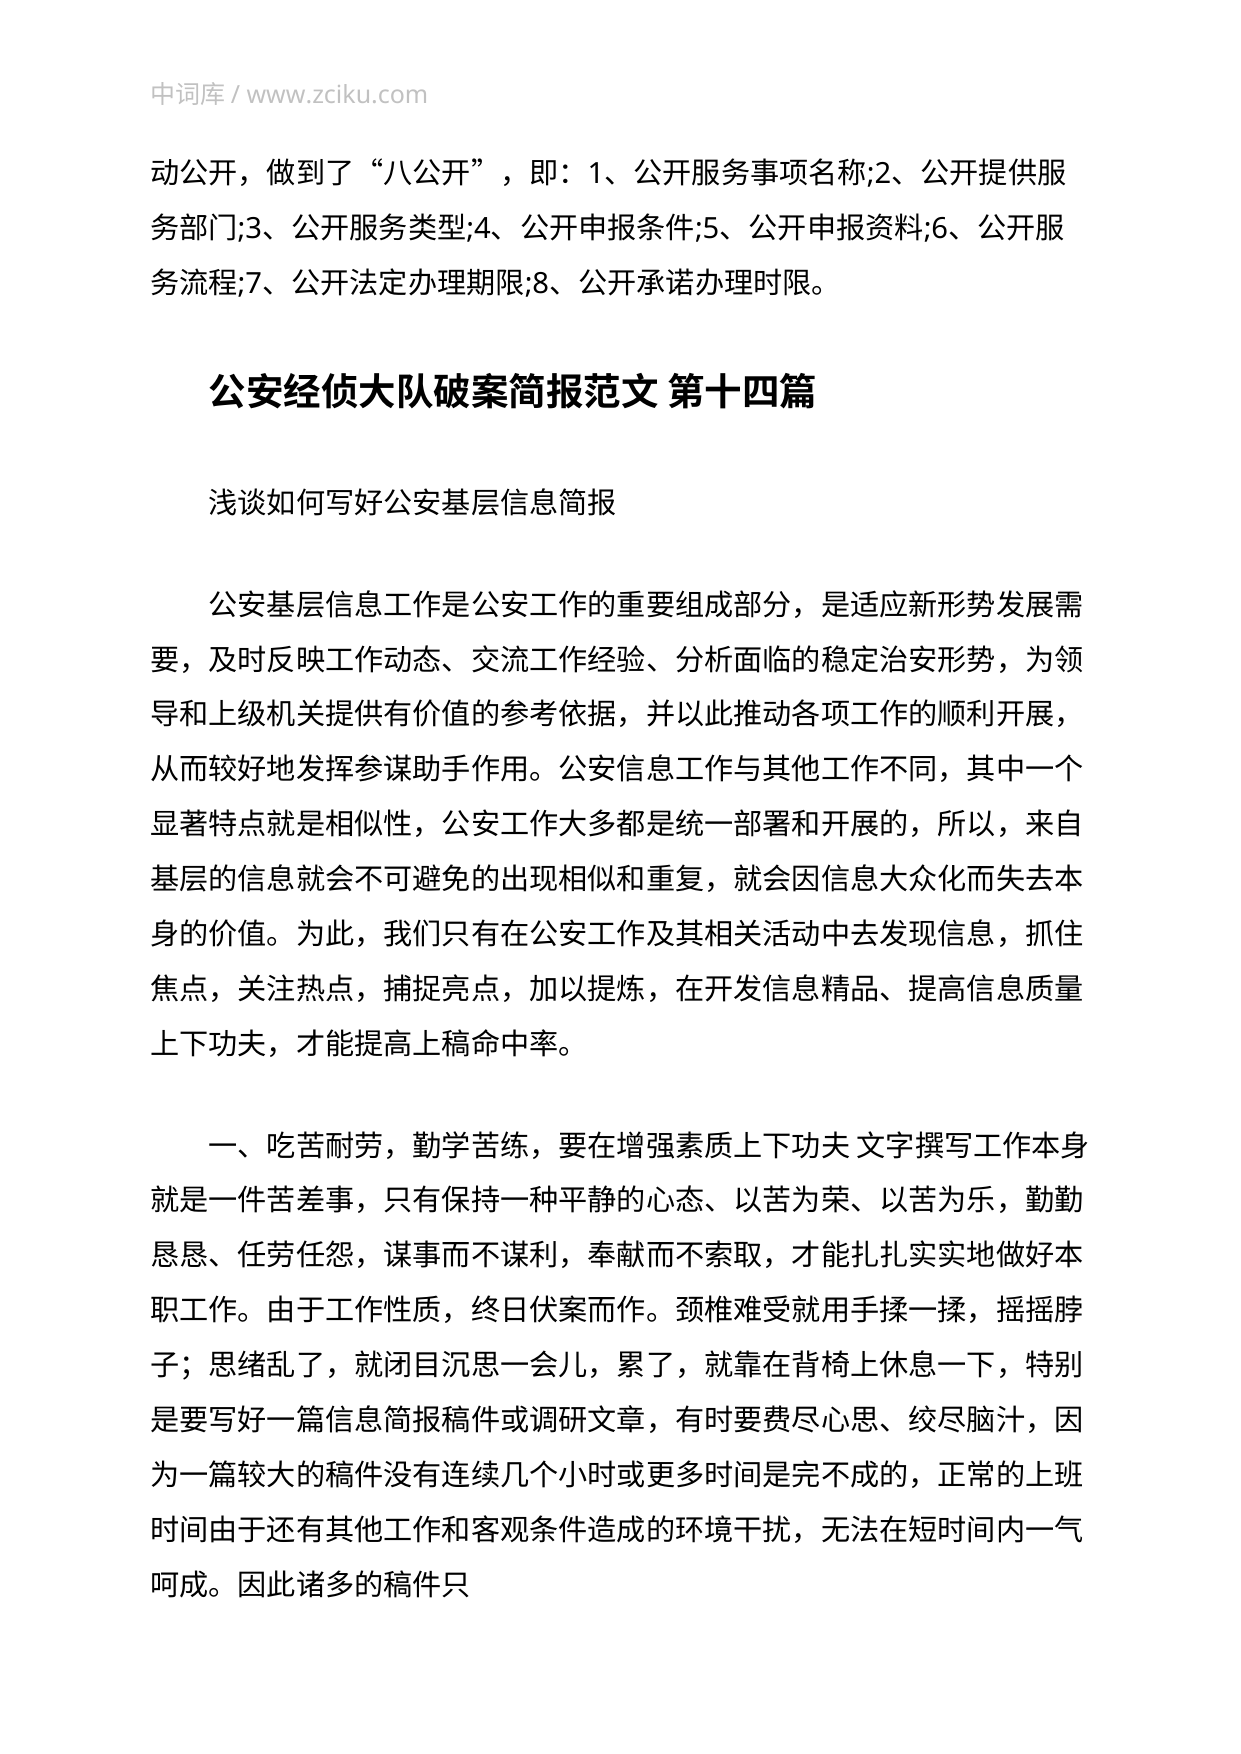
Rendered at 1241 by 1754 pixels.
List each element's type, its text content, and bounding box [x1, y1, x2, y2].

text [150, 150, 1090, 302]
text 公安经侦大队破案简报范文 第十四篇 [150, 362, 1090, 416]
text 浅谈如何写好公安基层信息简报 [150, 479, 1090, 522]
text 公安基层信息工作是公安工作的重要组成部分，是适应新形势发展需要，及时反映工作动态、交流工作经验、分析面临的稳定治安形势，为领导和上级机关提供有价值的参考依据，并以此推动各项工作的顺利开展，从而较好地发挥参谋助手作用。公安信息工作与其他工作不同，其中一个显著特点就是相似性，公安工作大多都是统一部署和开展的，所以，来自基层的信息就会不可避免的出现相似和重复，就会因信息大众化而失去本身的价值。为此，我们只有在公安工作及其相关活动中去发现信息，抓住焦点，关注热点，捕捉亮点，加以提炼，在开发信息精品、提高信息质量上下功夫，才能提高上稿命中率。 [150, 581, 1090, 1063]
text 一、吃苦耐劳，勤学苦练，要在增强素质上下功夫 文字撰写工作本身就是一件苦差事，只有保持一种平静的心态、以苦为荣、以苦为乐，勤勤恳恳、任劳任怨，谋事而不谋利，奉献而不索取，才能扎扎实实地做好本职工作。由于工作性质，终日伏案而作。颈椎难受就用手揉一揉，摇摇脖子；思绪乱了，就闭目沉思一会儿，累了，就靠在背椅上休息一下，特别是要写好一篇信息简报稿件或调研文章，有时要费尽心思、绞尽脑汁，因为一篇较大的稿件没有连续几个小时或更多时间是完不成的，正常的上班时间由于还有其他工作和客观条件造成的环境干扰，无法在短时间内一气呵成。因此诸多的稿件只 [150, 1122, 1090, 1603]
